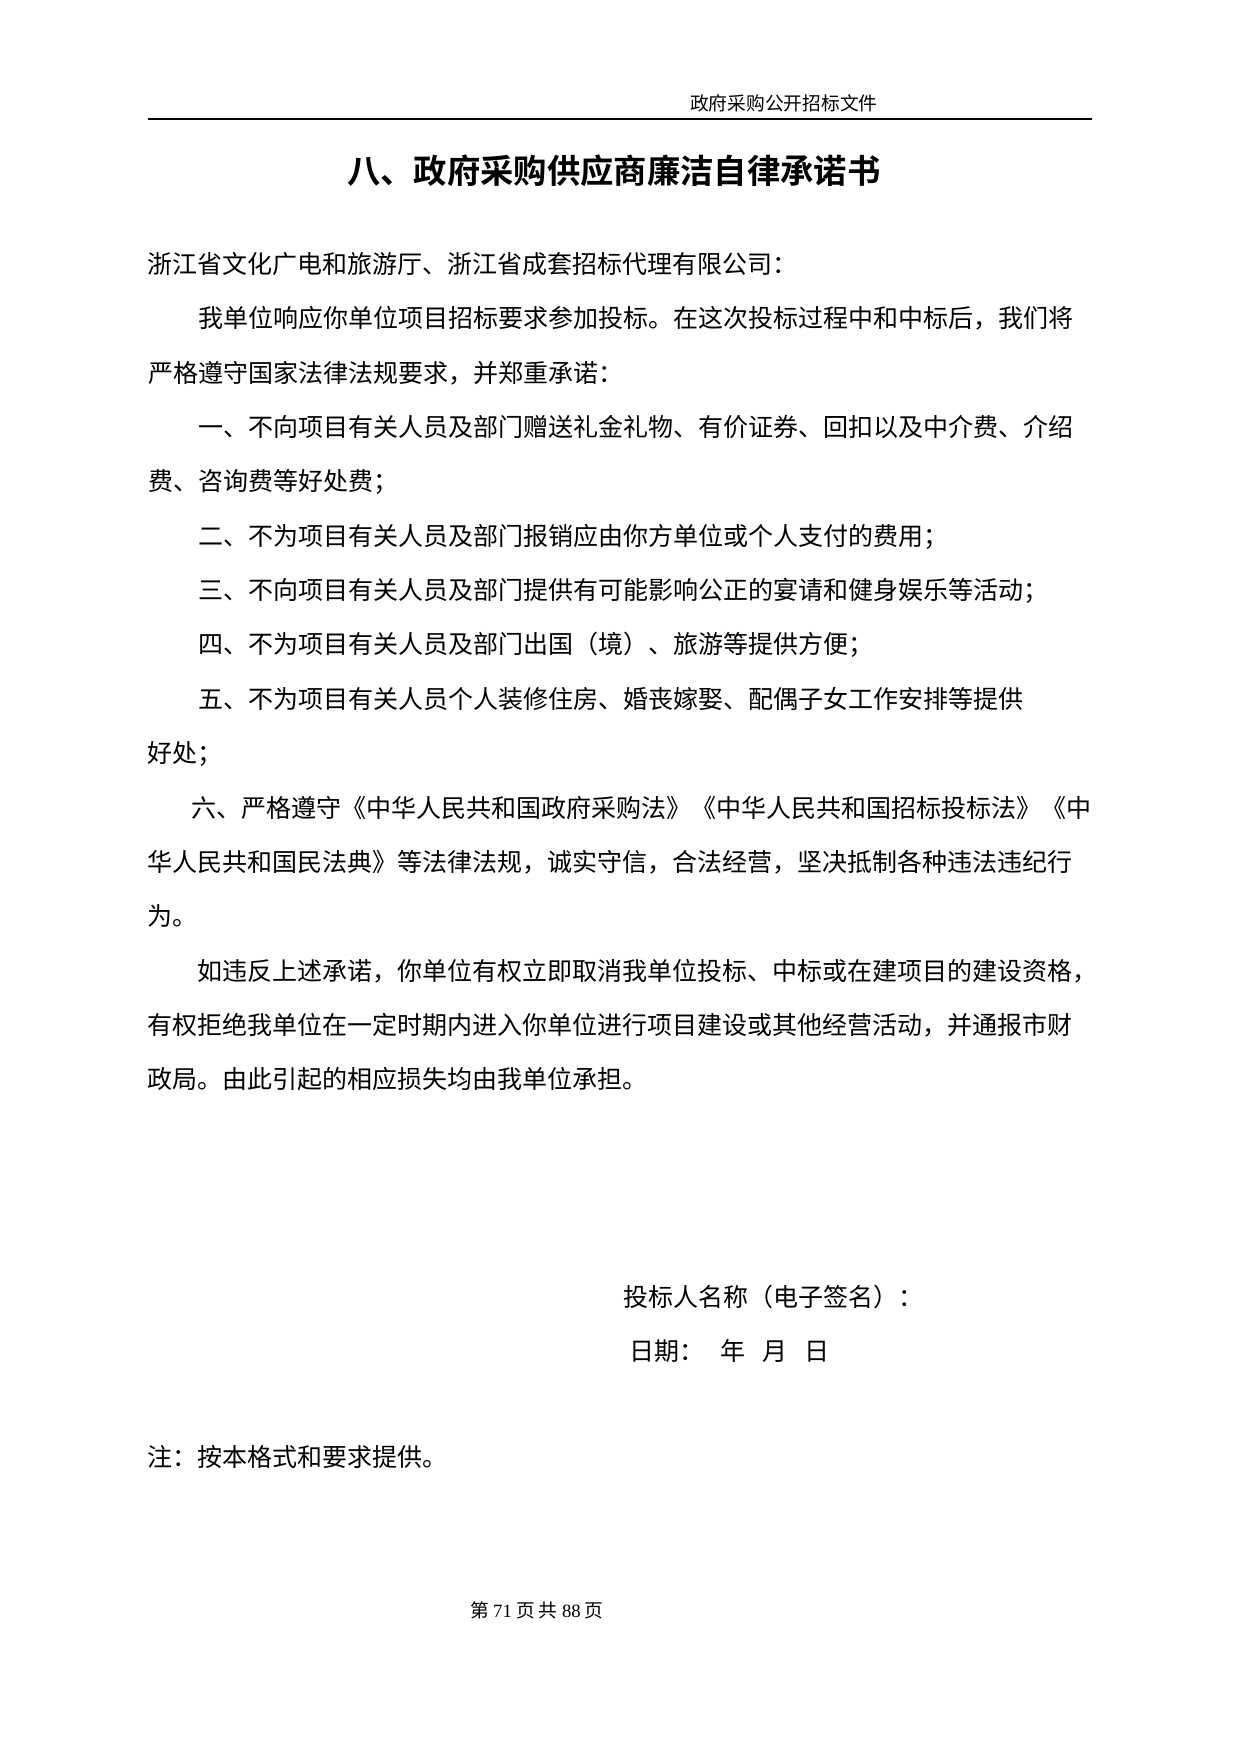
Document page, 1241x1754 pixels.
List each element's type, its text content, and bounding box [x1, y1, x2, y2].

text 如违反上述承诺，你单位有权立即取消我单位投标、中标或在建项目的建设资格，有权拒绝我单位在一定时期内进入你单位进行项目建设或其他经营活动，并通报市财政局。由此引起的相应损失均由我单位承担。 [148, 951, 1092, 1096]
text 五、不为项目有关人员个人装修住房、婚丧嫁娶、配偶子女工作安排等提供 [198, 679, 1092, 716]
text 我单位响应你单位项目招标要求参加投标。在这次投标过程中和中标后，我们将严格遵守国家法律法规要求，并郑重承诺： [148, 299, 1092, 389]
text 一、不向项目有关人员及部门赠送礼金礼物、有价证券、回扣以及中介费、介绍费、咨询费等好处费； [148, 407, 1092, 498]
text 好处； [148, 734, 1092, 770]
text 二、不为项目有关人员及部门报销应由你方单位或个人支付的费用； [148, 516, 1092, 552]
text 六、严格遵守《中华人民共和国政府采购法》《中华人民共和国招标投标法》《中华人民共和国民法典》等法律法规，诚实守信，合法经营，坚决抵制各种违法违纪行为。 [148, 788, 1092, 933]
text 注：按本格式和要求提供。 [148, 1437, 1049, 1473]
text 四、不为项目有关人员及部门出国（境）、旅游等提供方便； [148, 625, 1092, 661]
text 八、政府采购供应商廉洁自律承诺书 [148, 145, 1092, 193]
text 三、不向项目有关人员及部门提供有可能影响公正的宴请和健身娱乐等活动； [148, 571, 1092, 607]
text 投标人名称（电子签名）： [148, 1277, 976, 1314]
text 日期： 年 月 日 [629, 1332, 1092, 1368]
text 浙江省文化广电和旅游厅、浙江省成套招标代理有限公司： [148, 244, 1092, 281]
